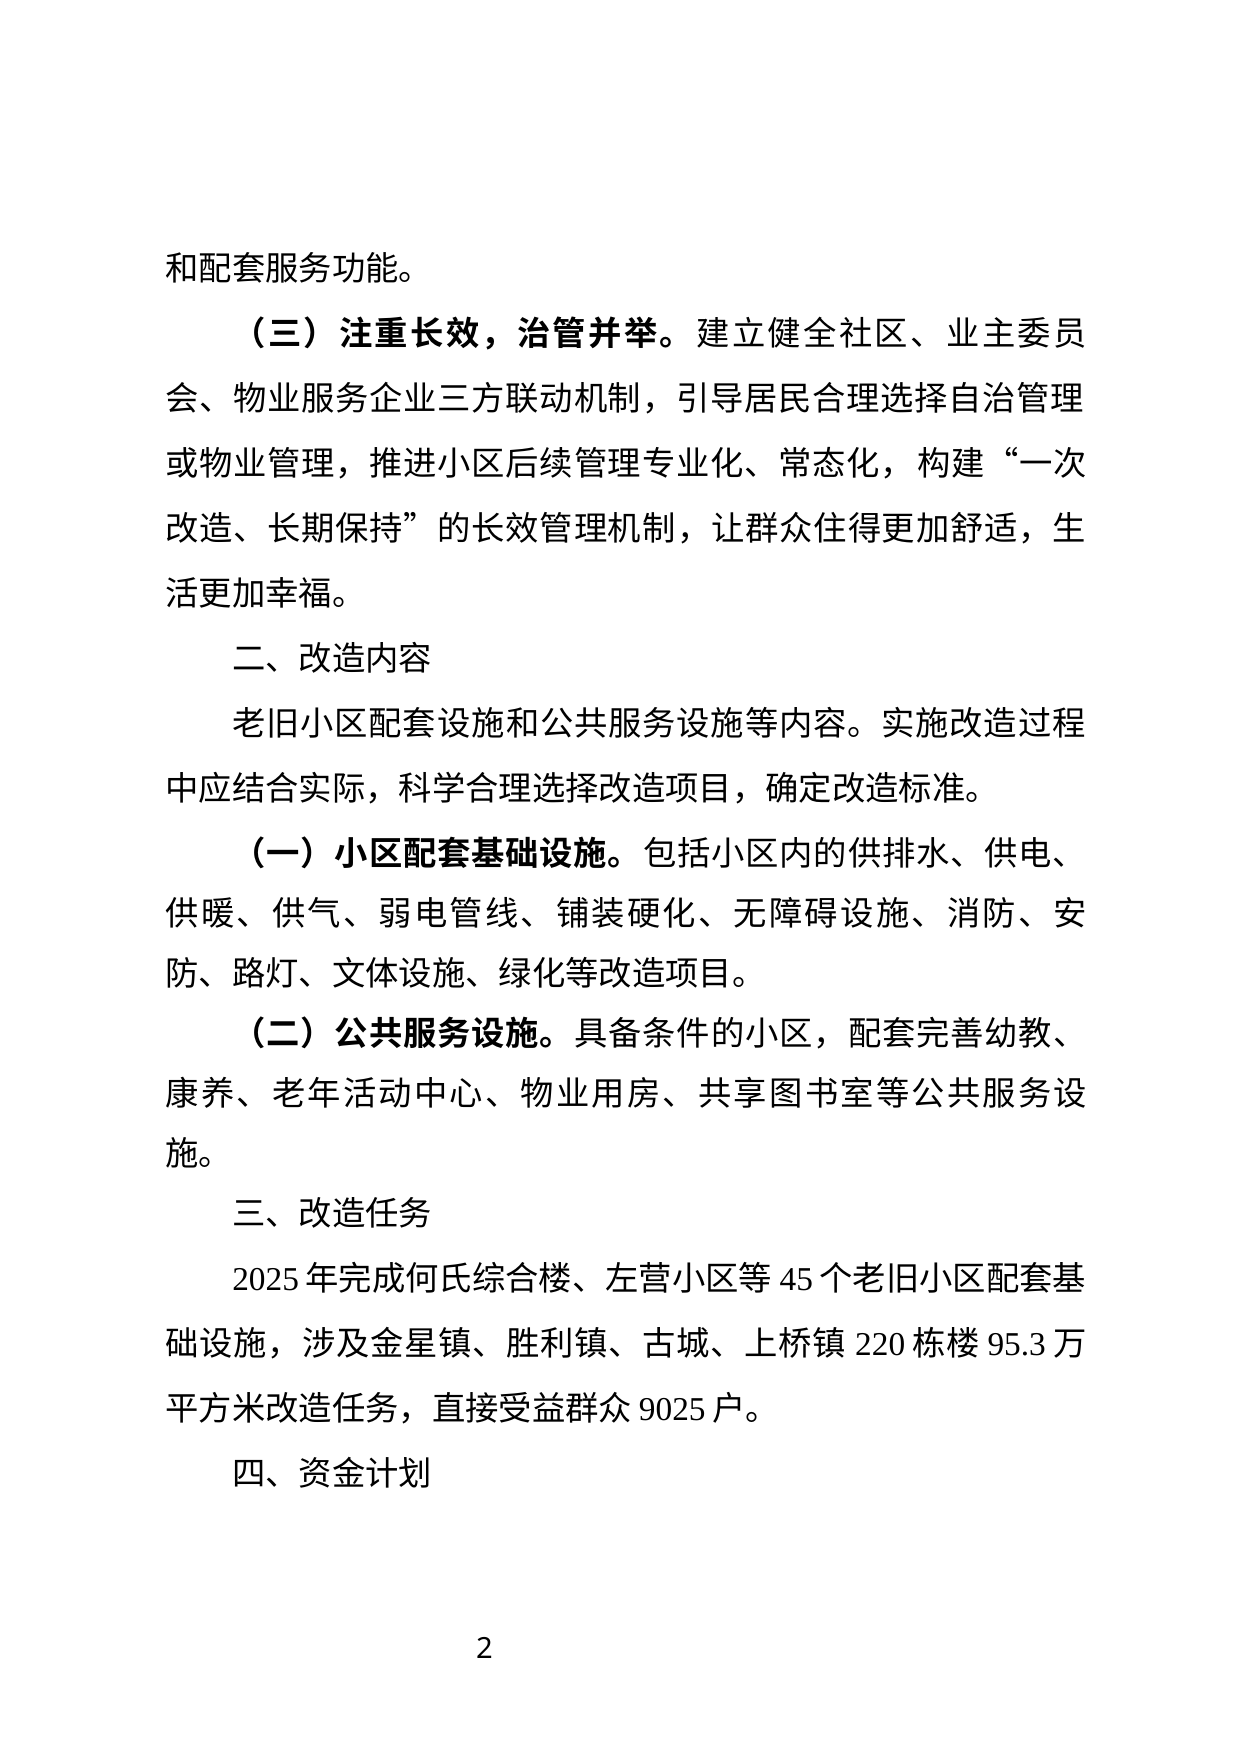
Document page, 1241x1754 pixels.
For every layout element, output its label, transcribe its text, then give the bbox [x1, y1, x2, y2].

subtitle 二、改造内容 [165, 623, 1087, 688]
list 和配套服务功能。 [165, 233, 1087, 298]
text （一）小区配套基础设施。包括小区内的供排水、供电、供暖、供气、弱电管线、铺装硬化、无障碍设施、消防、安防、路灯、文体设施、绿化等改造项目。 [165, 818, 1087, 998]
list 三、改造任务 [165, 1178, 1087, 1243]
list 2025年完成何氏综合楼、左营小区等45个老旧小区配套基础设施，涉及金星镇、胜利镇、古城、上桥镇220栋楼95.3万平方米改造任务，直接受益群众9025户。 [165, 1243, 1087, 1438]
text 老旧小区配套设施和公共服务设施等内容。实施改造过程中应结合实际，科学合理选择改造项目，确定改造标准。 [165, 688, 1087, 818]
list （三）注重长效，治管并举。建立健全社区、业主委员会、物业服务企业三方联动机制，引导居民合理选择自治管理或物业管理，推进小区后续管理专业化、常态化，构建“一次改造、长期保持”的长效管理机制，让群众住得更加舒适，生活更加幸福。 [165, 298, 1087, 371]
text （二）公共服务设施。具备条件的小区，配套完善幼教、康养、老年活动中心、物业用房、共享图书室等公共服务设施。 [165, 998, 1087, 1178]
list 四、资金计划 [165, 1438, 1087, 1503]
list （三）注重长效，治管并举。建立健全社区、业主委员会、物业服务企业三方联动机制，引导居民合理选择自治管理或物业管理，推进小区后续管理专业化、常态化，构建“一次改造、长期保持”的长效管理机制，让群众住得更加舒适，生活更加幸福。 [165, 419, 1087, 623]
